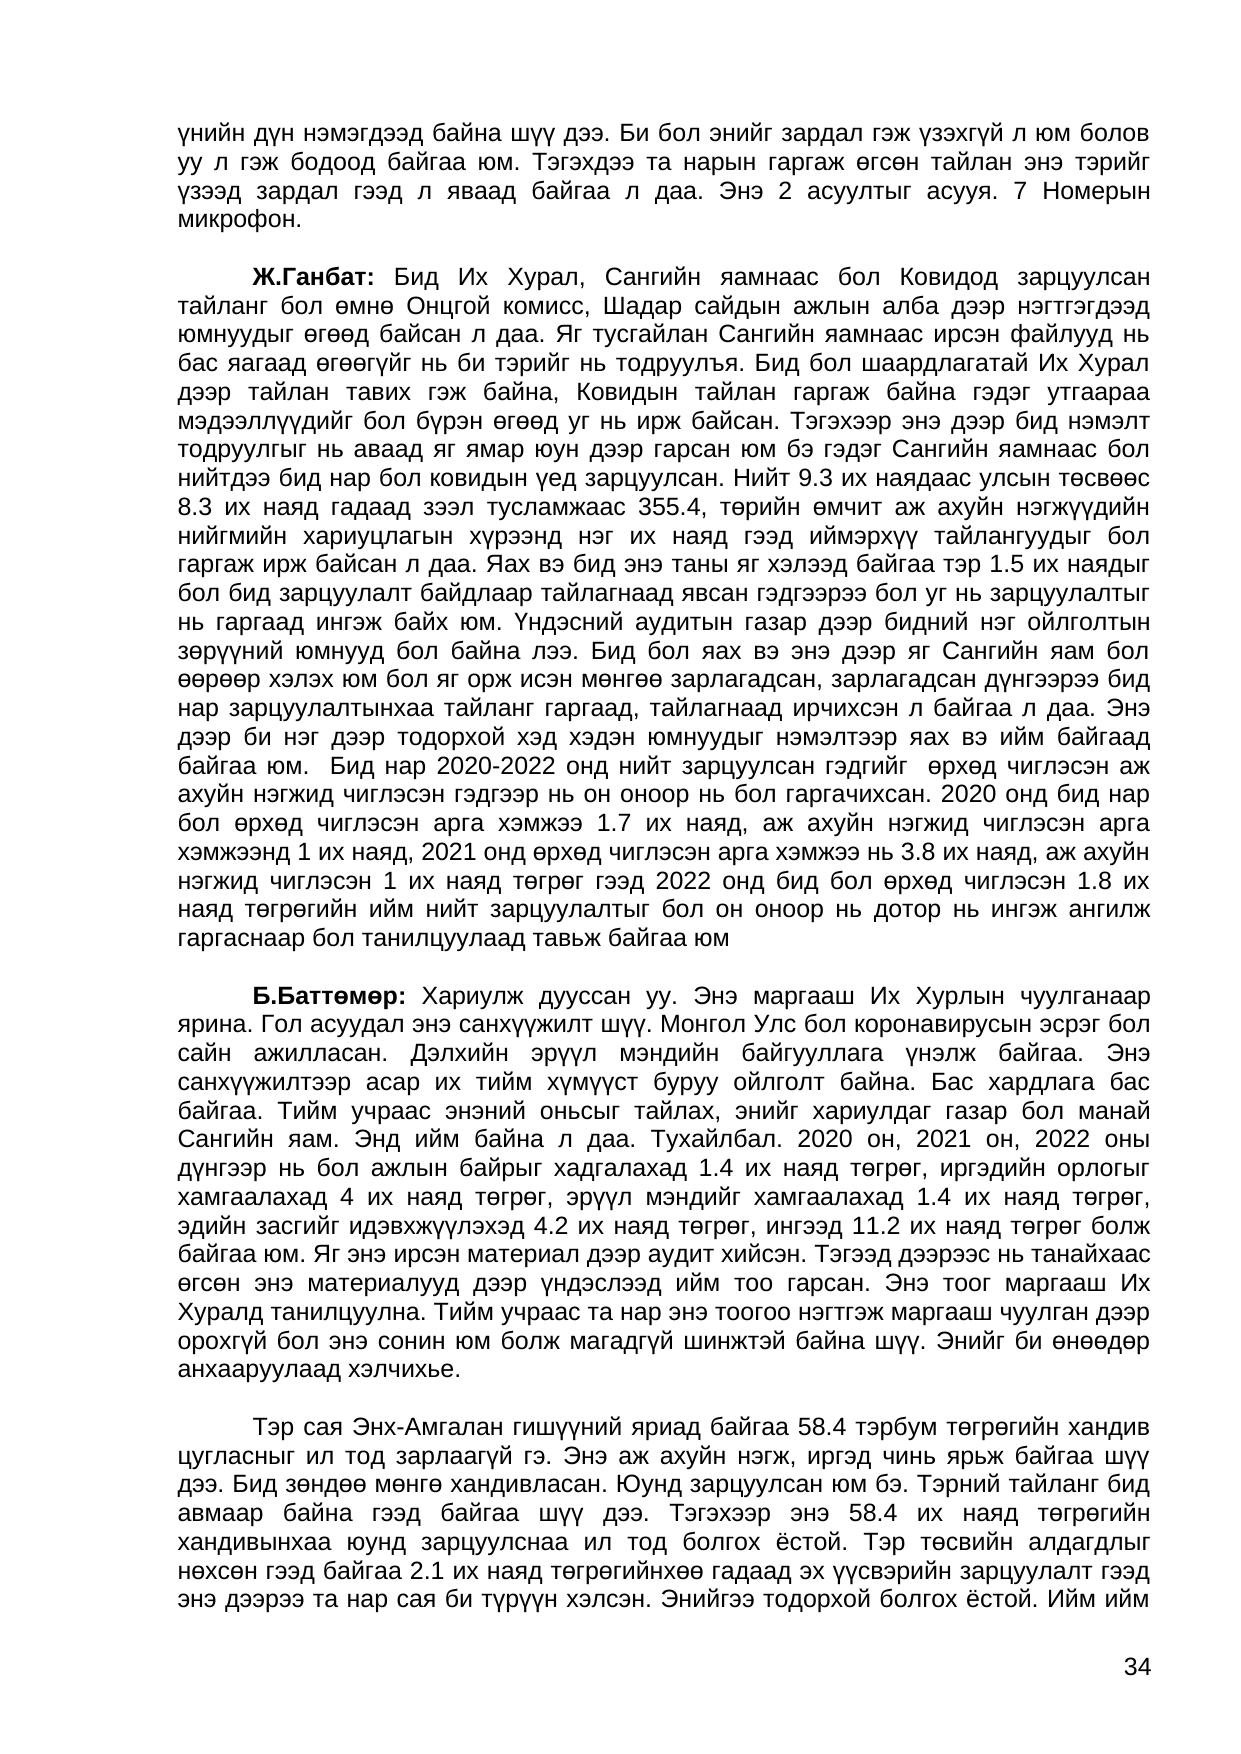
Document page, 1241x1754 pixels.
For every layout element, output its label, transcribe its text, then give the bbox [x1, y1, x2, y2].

text Б.Баттөмөр: Хариулж дууссан уу. Энэ маргааш Их Хурлын чуулганаар ярина. Гол асуудал энэ санхүүжилт шүү. Монгол Улс бол коронавирусын эсрэг бол сайн ажилласан. Дэлхийн эрүүл мэндийн байгууллага үнэлж байгаа. Энэ санхүүжилтээр асар их тийм хүмүүст буруу ойлголт байна. Бас хардлага бас байгаа. Тийм учраас энэний оньсыг тайлах, энийг хариулдаг газар бол манай Сангийн яам. Энд ийм байна л даа. Тухайлбал. 2020 он, 2021 он, 2022 оны дүнгээр нь бол ажлын байрыг хадгалахад 1.4 их наяд төгрөг, иргэдийн орлогыг хамгаалахад 4 их наяд төгрөг, эрүүл мэндийг хамгаалахад 1.4 их наяд төгрөг, эдийн засгийг идэвхжүүлэхэд 4.2 их наяд төгрөг, ингээд 11.2 их наяд төгрөг болж байгаа юм. Яг энэ ирсэн материал дээр аудит хийсэн. Тэгээд дээрээс нь танайхаас өгсөн энэ материалууд дээр үндэслээд ийм тоо гарсан. Энэ тоог маргааш Их Хуралд танилцуулна. Тийм учраас та нар энэ тоогоо нэгтгэж маргааш чуулган дээр орохгүй бол энэ сонин юм болж магадгүй шинжтэй байна шүү. Энийг би өнөөдөр анхааруулаад хэлчихье. [177, 981, 1152, 1383]
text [177, 118, 1152, 233]
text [177, 1412, 1152, 1613]
text Ж.Ганбат: Бид Их Хурал, Сангийн яамнаас бол Ковидод зарцуулсан тайланг бол өмнө Онцгой комисс, Шадар сайдын ажлын алба дээр нэгтгэгдээд юмнуудыг өгөөд байсан л даа. Яг тусгайлан Сангийн яамнаас ирсэн файлууд нь бас яагаад өгөөгүйг нь би тэрийг нь тодруулъя. Бид бол шаардлагатай Их Хурал дээр тайлан тавих гэж байна, Ковидын тайлан гаргаж байна гэдэг утгаараа мэдээллүүдийг бол бүрэн өгөөд уг нь ирж байсан. Тэгэхээр энэ дээр бид нэмэлт тодруулгыг нь аваад яг ямар юун дээр гарсан юм бэ гэдэг Сангийн яамнаас бол нийтдээ бид нар бол ковидын үед зарцуулсан. Нийт 9.3 их наядаас улсын төсвөөс 8.3 их наяд гадаад зээл тусламжаас 355.4, төрийн өмчит аж ахуйн нэгжүүдийн нийгмийн хариуцлагын хүрээнд нэг их наяд гээд иймэрхүү тайлангуудыг бол гаргаж ирж байсан л даа. Яах вэ бид энэ таны яг хэлээд байгаа тэр 1.5 их наядыг бол бид зарцуулалт байдлаар тайлагнаад явсан гэдгээрээ бол уг нь зарцуулалтыг нь гаргаад ингэж байх юм. Үндэсний аудитын газар дээр бидний нэг ойлголтын зөрүүний юмнууд бол байна лээ. Бид бол яах вэ энэ дээр яг Сангийн яам бол өөрөөр хэлэх юм бол яг орж исэн мөнгөө зарлагадсан, зарлагадсан дүнгээрээ бид нар зарцуулалтынхаа тайланг гаргаад, тайлагнаад ирчихсэн л байгаа л даа. Энэ дээр би нэг дээр тодорхой хэд хэдэн юмнуудыг нэмэлтээр яах вэ ийм байгаад байгаа юм. Бид нар 2020-2022 онд нийт зарцуулсан гэдгийг өрхөд чиглэсэн аж ахуйн нэгжид чиглэсэн гэдгээр нь он оноор нь бол гаргачихсан. 2020 онд бид нар бол өрхөд чиглэсэн арга хэмжээ 1.7 их наяд, аж ахуйн нэгжид чиглэсэн арга хэмжээнд 1 их наяд, 2021 онд өрхөд чиглэсэн арга хэмжээ нь 3.8 их наяд, аж ахуйн нэгжид чиглэсэн 1 их наяд төгрөг гээд 2022 онд бид бол өрхөд чиглэсэн 1.8 их наяд төгрөгийн ийм нийт зарцуулалтыг бол он оноор нь дотор нь ингэж ангилж гаргаснаар бол танилцуулаад тавьж байгаа юм [177, 262, 1152, 952]
